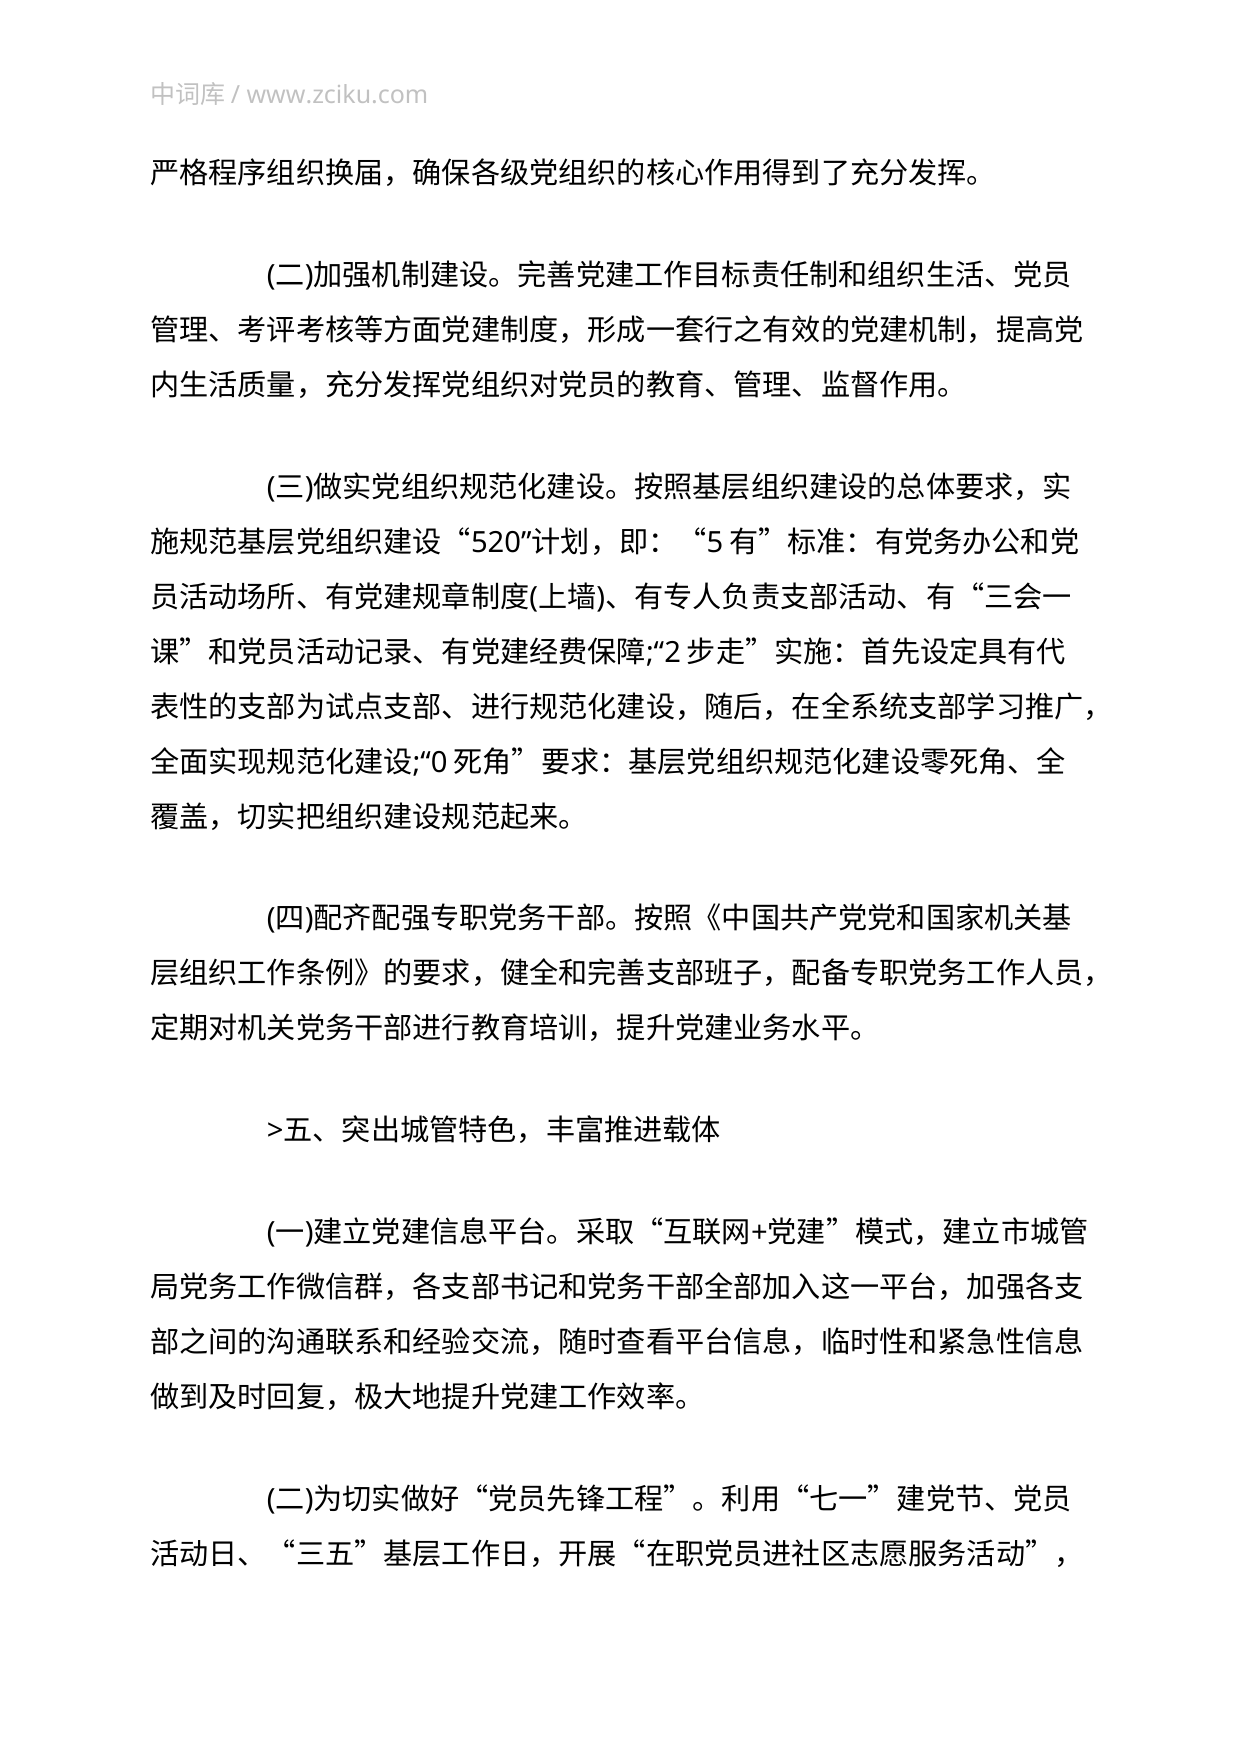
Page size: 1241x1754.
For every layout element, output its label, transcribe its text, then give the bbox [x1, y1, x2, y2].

text (一)建立党建信息平台。采取“互联网+党建”模式，建立市城管局党务工作微信群，各支部书记和党务干部全部加入这一平台，加强各支部之间的沟通联系和经验交流，随时查看平台信息，临时性和紧急性信息做到及时回复，极大地提升党建工作效率。 [150, 1209, 1090, 1416]
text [150, 150, 1090, 192]
text >五、突出城管特色，丰富推进载体 [150, 1107, 1090, 1149]
text (二)加强机制建设。完善党建工作目标责任制和组织生活、党员管理、考评考核等方面党建制度，形成一套行之有效的党建机制，提高党内生活质量，充分发挥党组织对党员的教育、管理、监督作用。 [150, 252, 1090, 404]
text (三)做实党组织规范化建设。按照基层组织建设的总体要求，实施规范基层党组织建设“520”计划，即：“5有”标准：有党务办公和党员活动场所、有党建规章制度(上墙)、有专人负责支部活动、有“三会一课”和党员活动记录、有党建经费保障;“2步走”实施：首先设定具有代表性的支部为试点支部、进行规范化建设，随后，在全系统支部学习推广，全面实现规范化建设;“0死角”要求：基层党组织规范化建设零死角、全覆盖，切实把组织建设规范起来。 [150, 463, 1090, 836]
text (四)配齐配强专职党务干部。按照《中国共产党党和国家机关基层组织工作条例》的要求，健全和完善支部班子，配备专职党务工作人员，定期对机关党务干部进行教育培训，提升党建业务水平。 [150, 895, 1090, 1047]
text (二)为切实做好“党员先锋工程”。利用“七一”建党节、党员活动日、“三五”基层工作日，开展“在职党员进社区志愿服务活动”， [150, 1475, 1090, 1573]
